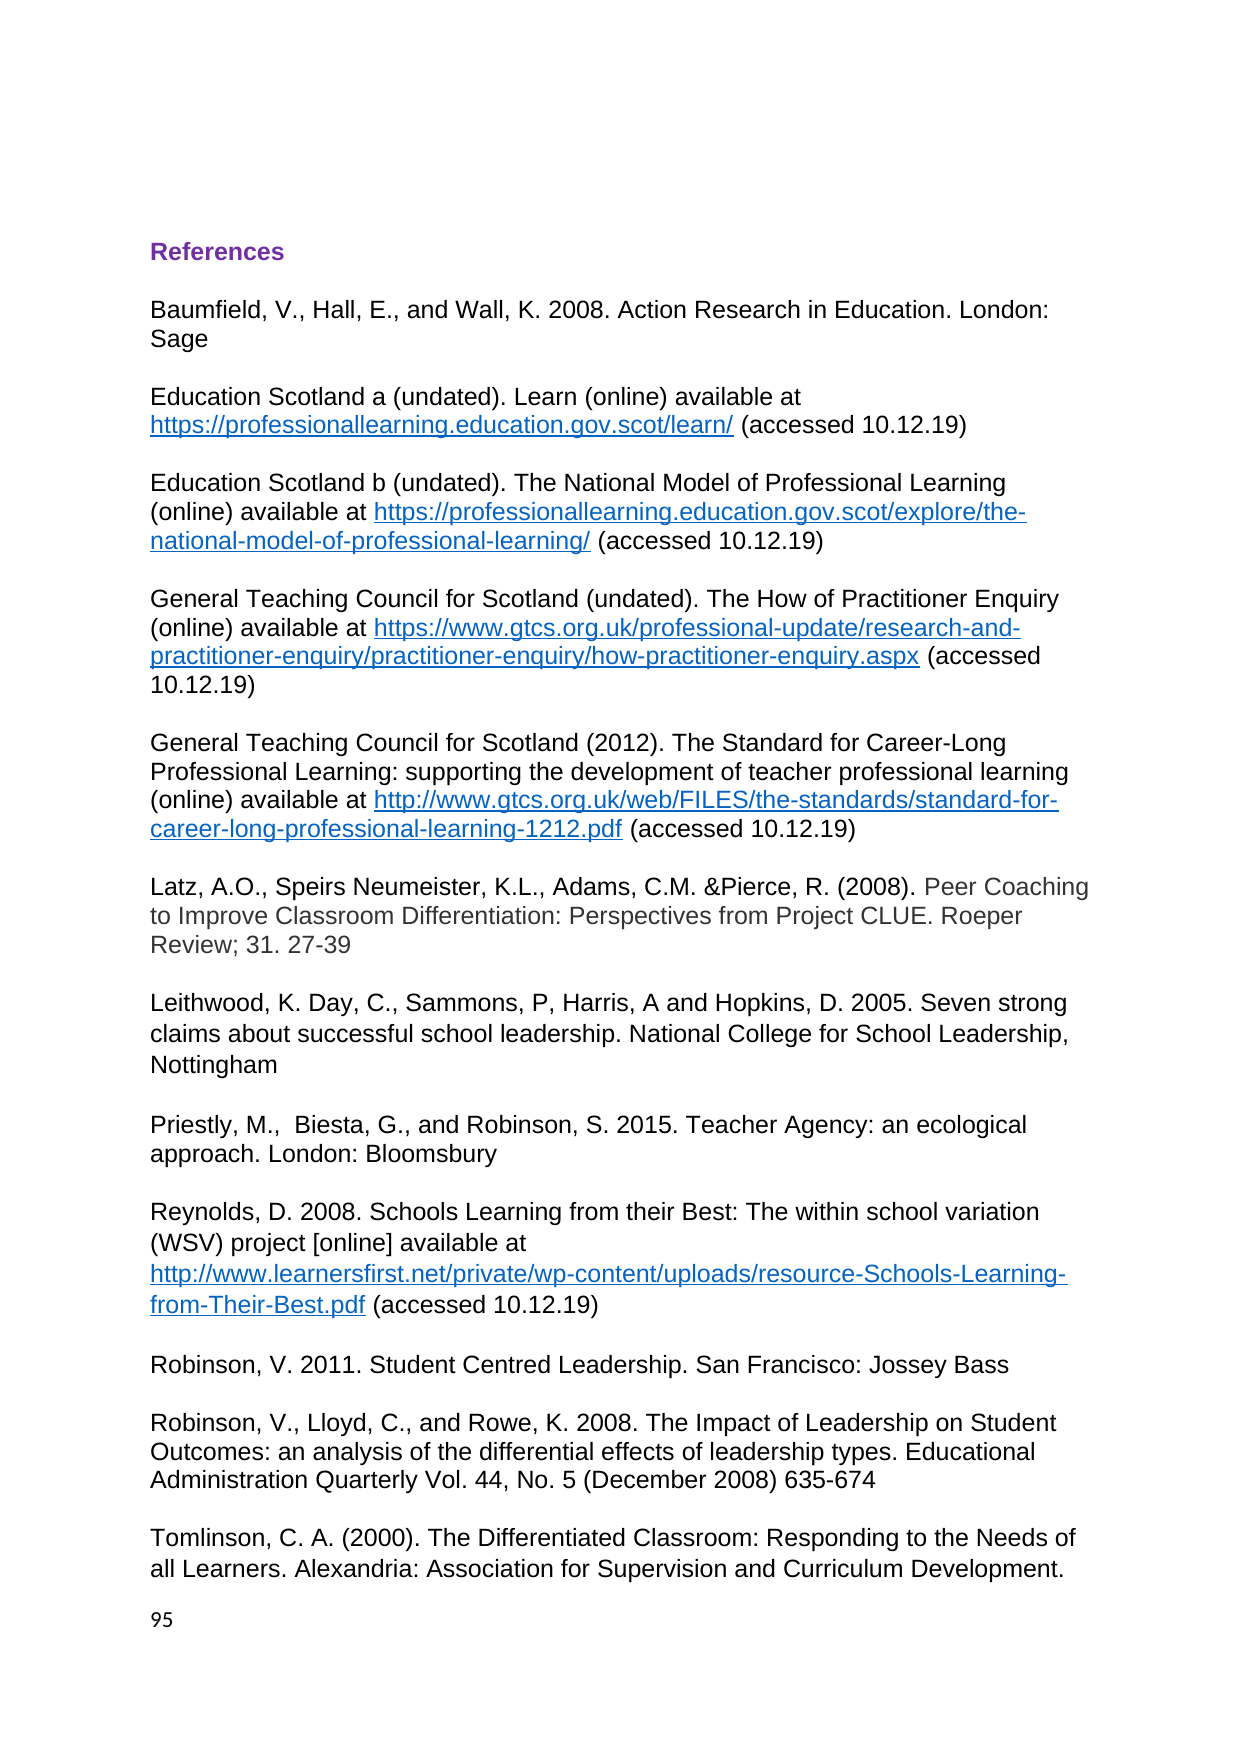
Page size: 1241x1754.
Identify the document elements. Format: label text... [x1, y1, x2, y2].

text General Teaching Council for Scotland (undated). The How of Practitioner Enquiry (online) available at https://www.gtcs.org.uk/professional-update/research-and-practitioner-enquiry/practitioner-enquiry/how-practitioner-enquiry.aspx (accessed 10.12.19) [150, 584, 1090, 699]
text Robinson, V., Lloyd, C., and Rowe, K. 2008. The Impact of Leadership on Student Outcomes: an analysis of the differential effects of leadership types. Educational Administration Quarterly Vol. 44, No. 5 (December 2008) 635-674 [150, 1408, 1090, 1494]
text Reynolds, D. 2008. Schools Learning from their Best: The within school variation (WSV) project [online] available at http://www.learnersfirst.net/private/wp-content/uploads/resource-Schools-Learning-from-Their-Best.pdf (accessed 10.12.19) [150, 1196, 1090, 1318]
text References [150, 237, 1090, 266]
text Robinson, V. 2011. Student Centred Leadership. San Francisco: Jossey Bass [150, 1350, 1090, 1378]
text Education Scotland a (undated). Learn (online) available at https://professionallearning.education.gov.scot/learn/ (accessed 10.12.19) [150, 382, 1090, 439]
text General Teaching Council for Scotland (2012). The Standard for Career-Long Professional Learning: supporting the development of teacher professional learning (online) available at http://www.gtcs.org.uk/web/FILES/the-standards/standard-for-career-long-professional-learning-1212.pdf (accessed 10.12.19) [150, 728, 1090, 843]
text Latz, A.O., Speirs Neumeister, K.L., Adams, C.M. &Pierce, R. (2008). Peer Coaching to Improve Classroom Differentiation: Perspectives from Project CLUE. Roeper Review; 31. 27-39 [150, 872, 1090, 958]
text Leithwood, K. Day, C., Sammons, P, Harris, A and Hopkins, D. 2005. Seven strong claims about successful school leadership. National College for School Leadership, Nottingham [150, 987, 1090, 1078]
text Education Scotland b (undated). The National Model of Professional Learning (online) available at https://professionallearning.education.gov.scot/explore/the-national-model-of-professional-learning/ (accessed 10.12.19) [150, 468, 1090, 554]
text Tomlinson, C. A. (2000). The Differentiated Classroom: Responding to the Needs of all Learners. Alexandria: Association for Supervision and Curriculum Development. [150, 1523, 1090, 1583]
text Priestly, M., Biesta, G., and Robinson, S. 2015. Teacher Agency: an ecological approach. London: Bloomsbury [150, 1110, 1090, 1167]
text Baumfield, V., Hall, E., and Wall, K. 2008. Action Research in Education. London: Sage [150, 295, 1090, 352]
